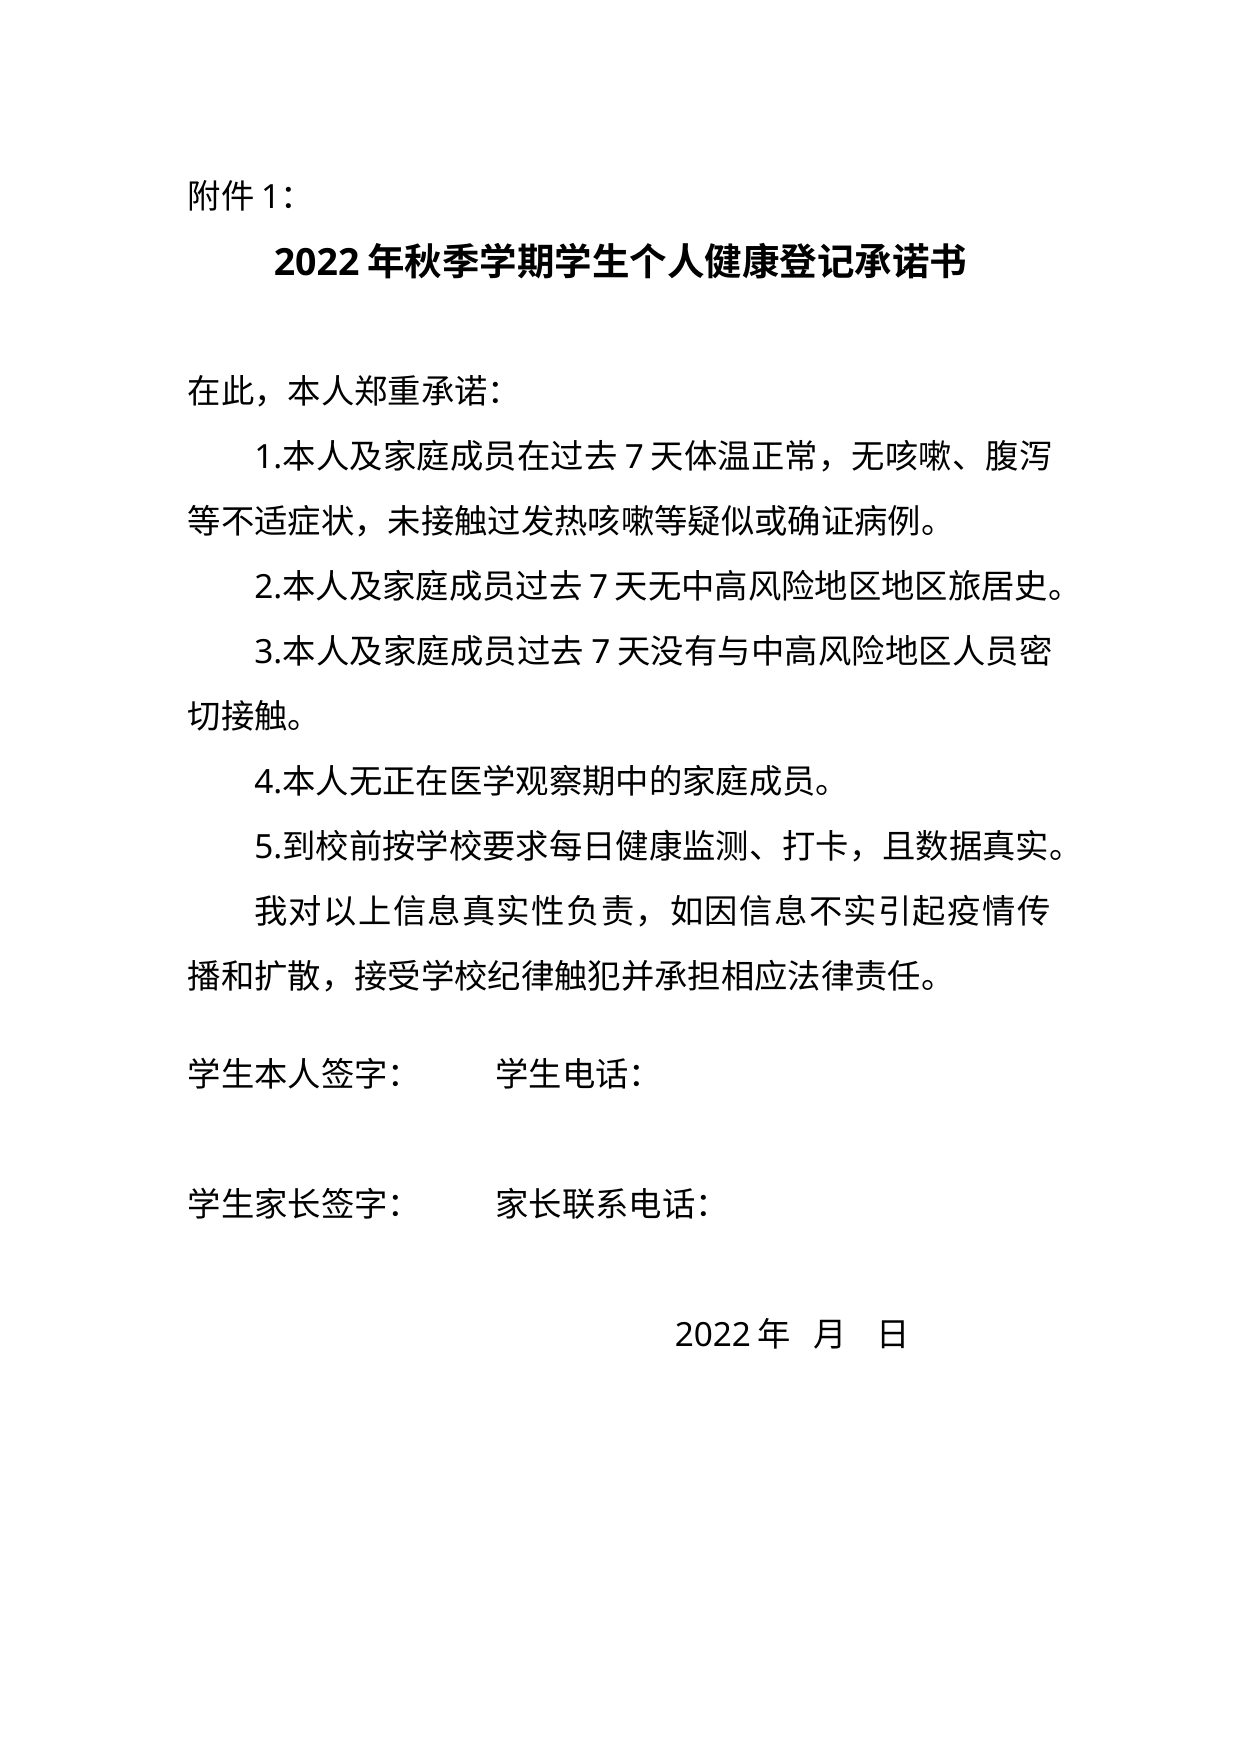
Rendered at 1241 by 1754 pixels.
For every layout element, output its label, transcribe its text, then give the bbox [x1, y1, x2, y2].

text 在此，本人郑重承诺： [187, 357, 1053, 422]
text 学生家长签字： 家长联系电话： [187, 1169, 1053, 1234]
text 2022年秋季学期学生个人健康登记承诺书 [187, 227, 1053, 292]
text 1.本人及家庭成员在过去7天体温正常，无咳嗽、腹泻等不适症状，未接触过发热咳嗽等疑似或确证病例。 [187, 422, 1053, 552]
text 5.到校前按学校要求每日健康监测、打卡，且数据真实。 [187, 812, 1053, 877]
text 2.本人及家庭成员过去7天无中高风险地区地区旅居史。 [187, 552, 1053, 617]
text 附件1： [187, 162, 1053, 227]
text 2022年 月 日 [187, 1299, 1053, 1364]
text 学生本人签字： 学生电话： [187, 1039, 1053, 1104]
text 4.本人无正在医学观察期中的家庭成员。 [187, 747, 1053, 812]
text 我对以上信息真实性负责，如因信息不实引起疫情传播和扩散，接受学校纪律触犯并承担相应法律责任。 [187, 877, 1053, 1007]
text 3.本人及家庭成员过去7天没有与中高风险地区人员密切接触。 [187, 617, 1053, 747]
